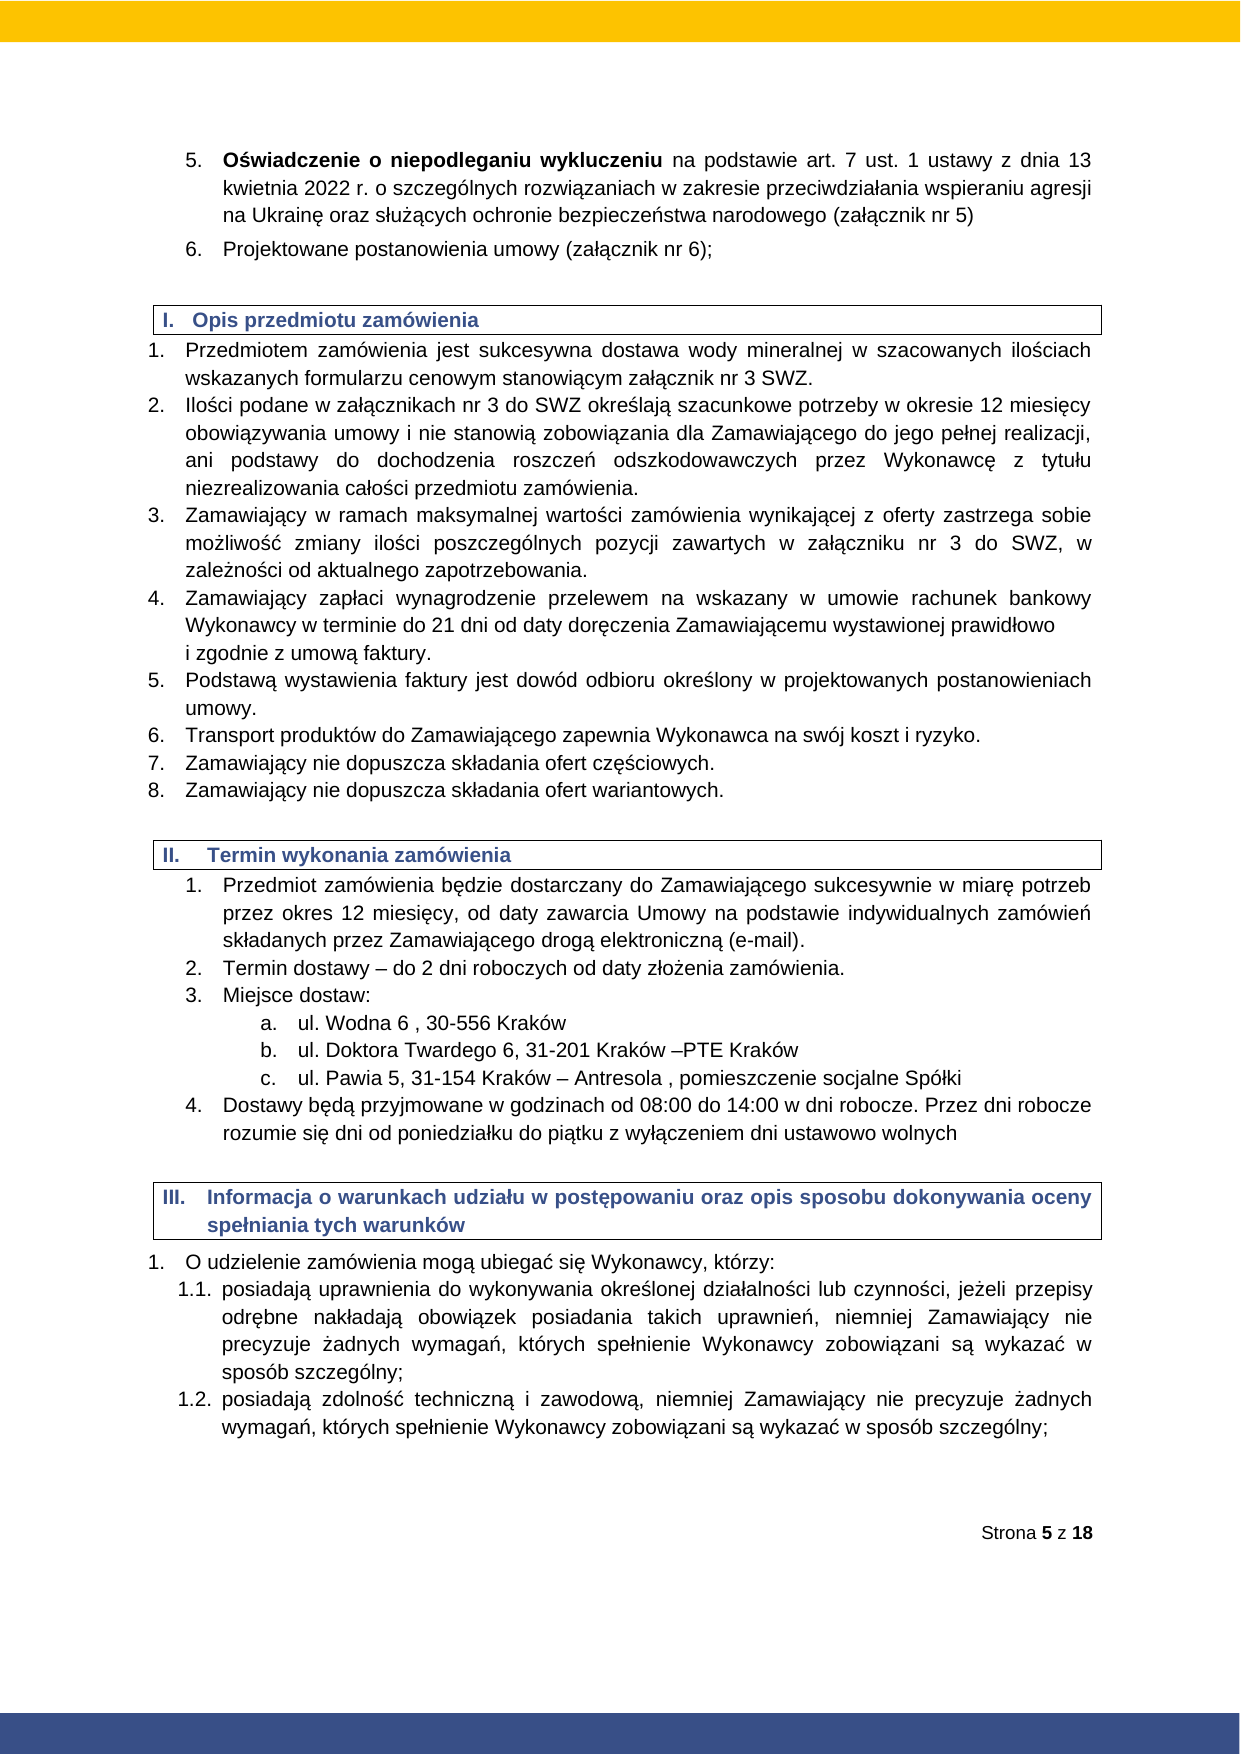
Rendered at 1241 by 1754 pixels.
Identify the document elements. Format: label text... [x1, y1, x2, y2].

subtitle Informacja o warunkach udziału w postępowaniu oraz opis sposobu dokonywania oceny spełniania tych warunków [154, 1183, 1101, 1239]
list Przedmiotem zamówienia jest sukcesywna dostawa wody mineralnej w szacowanych ilościach wskazanych formularzu cenowym stanowiącym załącznik nr 3 SWZ. [148, 338, 1092, 390]
list Termin dostawy – do 2 dni roboczych od daty złożenia zamówienia. [185, 956, 1092, 980]
list Ilości podane w załącznikach nr 3 do SWZ określają szacunkowe potrzeby w okresie 12 miesięcy obowiązywania umowy i nie stanowią zobowiązania dla Zamawiającego do jego pełnej realizacji, ani podstawy do dochodzenia roszczeń odszkodowawczych przez Wykonawcę z tytułu niezrealizowania całości przedmiotu zamówienia. [148, 393, 1092, 500]
list Projektowane postanowienia umowy (załącznik nr 6); [185, 237, 1092, 261]
list ul. Pawia 5, 31-154 Kraków – Antresola , pomieszczenie socjalne Spółki [260, 1066, 1092, 1090]
subtitle Termin wykonania zamówienia [154, 841, 1101, 869]
list Transport produktów do Zamawiającego zapewnia Wykonawca na swój koszt i ryzyko. [148, 723, 1092, 747]
list Przedmiot zamówienia będzie dostarczany do Zamawiającego sukcesywnie w miarę potrzeb przez okres 12 miesięcy, od daty zawarcia Umowy na podstawie indywidualnych zamówień składanych przez Zamawiającego drogą elektroniczną (e-mail). [185, 873, 1092, 952]
list Zamawiający w ramach maksymalnej wartości zamówienia wynikającej z oferty zastrzega sobie możliwość zmiany ilości poszczególnych pozycji zawartych w załączniku nr 3 do SWZ, w zależności od aktualnego zapotrzebowania. [148, 503, 1092, 582]
list Miejsce dostaw: [185, 983, 1092, 1007]
list Zamawiający zapłaci wynagrodzenie przelewem na wskazany w umowie rachunek bankowy Wykonawcy w terminie do 21 dni od daty doręczenia Zamawiającemu wystawionej prawidłowo [148, 586, 1092, 637]
list Dostawy będą przyjmowane w godzinach od 08:00 do 14:00 w dni robocze. Przez dni robocze rozumie się dni od poniedziałku do piątku z wyłączeniem dni ustawowo wolnych [185, 1093, 1092, 1145]
list Zamawiający nie dopuszcza składania ofert wariantowych. [148, 778, 1092, 802]
list Podstawą wystawienia faktury jest dowód odbioru określony w projektowanych postanowieniach umowy. [148, 668, 1092, 720]
subtitle Opis przedmiotu zamówienia [154, 306, 1101, 334]
list i zgodnie z umową faktury. [185, 641, 1092, 665]
list Zamawiający nie dopuszcza składania ofert częściowych. [148, 751, 1092, 775]
list Oświadczenie o niepodleganiu wykluczeniu na podstawie art. 7 ust. 1 ustawy z dnia 13 kwietnia 2022 r. o szczególnych rozwiązaniach w zakresie przeciwdziałania wspieraniu agresji na Ukrainę oraz służących ochronie bezpieczeństwa narodowego (załącznik nr 5) [185, 148, 1092, 227]
list posiadają zdolność techniczną i zawodową, niemniej Zamawiający nie precyzuje żadnych wymagań, których spełnienie Wykonawcy zobowiązani są wykazać w sposób szczególny; [177, 1387, 1092, 1438]
list posiadają uprawnienia do wykonywania określonej działalności lub czynności, jeżeli przepisy odrębne nakładają obowiązek posiadania takich uprawnień, niemniej Zamawiający nie precyzuje żadnych wymagań, których spełnienie Wykonawcy zobowiązani są wykazać w sposób szczególny; [177, 1277, 1092, 1383]
list O udzielenie zamówienia mogą ubiegać się Wykonawcy, którzy: [148, 1249, 1092, 1273]
list ul. Doktora Twardego 6, 31-201 Kraków –PTE Kraków [260, 1038, 1092, 1062]
list ul. Wodna 6 , 30-556 Kraków [260, 1011, 1092, 1035]
